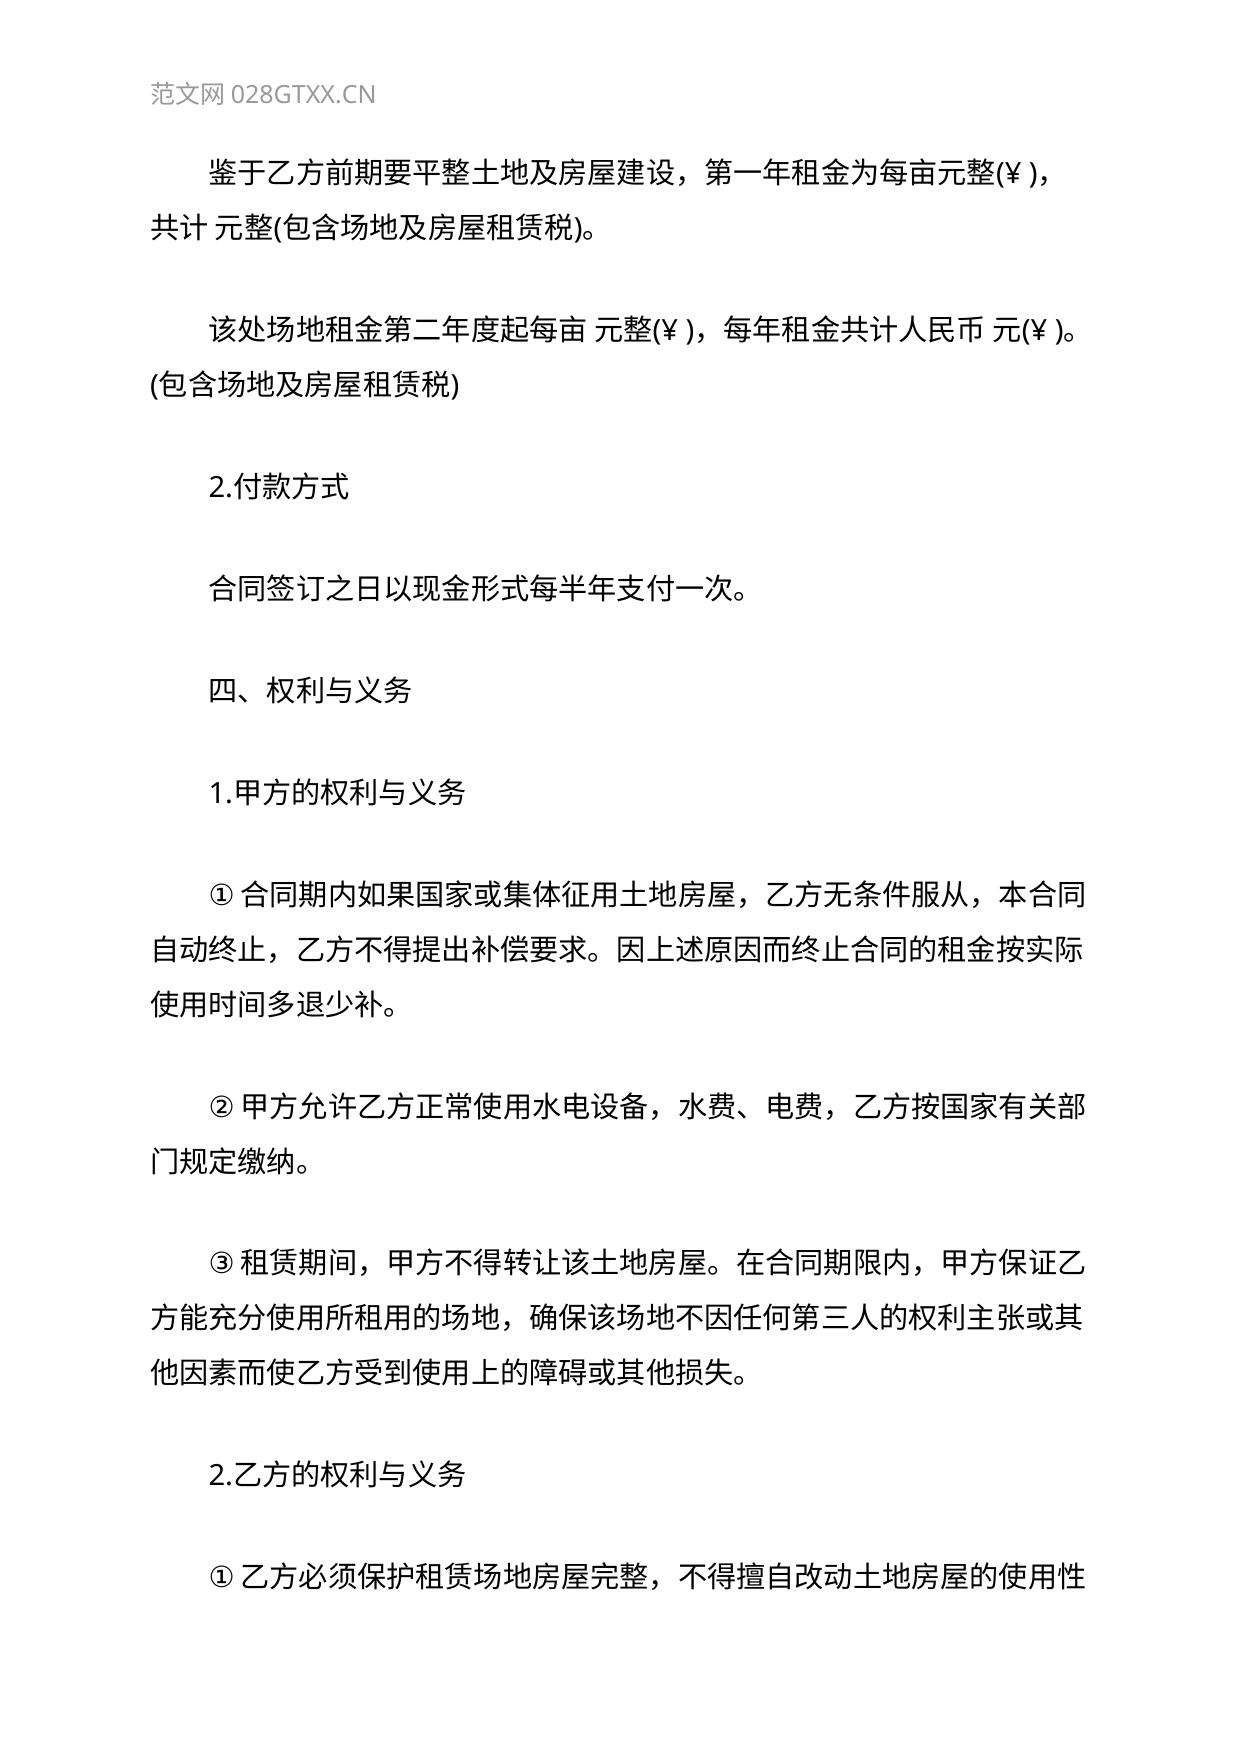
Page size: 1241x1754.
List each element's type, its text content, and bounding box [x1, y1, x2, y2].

text 1.甲方的权利与义务 [150, 769, 1090, 812]
text 该处场地租金第二年度起每亩 元整(¥ )，每年租金共计人民币 元(¥ )。(包含场地及房屋租赁税) [150, 307, 1090, 404]
text 鉴于乙方前期要平整土地及房屋建设，第一年租金为每亩元整(¥ )，共计 元整(包含场地及房屋租赁税)。 [150, 150, 1090, 247]
text ①合同期内如果国家或集体征用土地房屋，乙方无条件服从，本合同自动终止，乙方不得提出补偿要求。因上述原因而终止合同的租金按实际使用时间多退少补。 [150, 871, 1090, 1024]
text 2.乙方的权利与义务 [150, 1452, 1090, 1494]
text 合同签订之日以现金形式每半年支付一次。 [150, 566, 1090, 608]
text 四、权利与义务 [150, 668, 1090, 710]
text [150, 1553, 1090, 1596]
text 2.付款方式 [150, 464, 1090, 506]
text ③租赁期间，甲方不得转让该土地房屋。在合同期限内，甲方保证乙方能充分使用所租用的场地，确保该场地不因任何第三人的权利主张或其他因素而使乙方受到使用上的障碍或其他损失。 [150, 1240, 1090, 1392]
text ②甲方允许乙方正常使用水电设备，水费、电费，乙方按国家有关部门规定缴纳。 [150, 1083, 1090, 1180]
